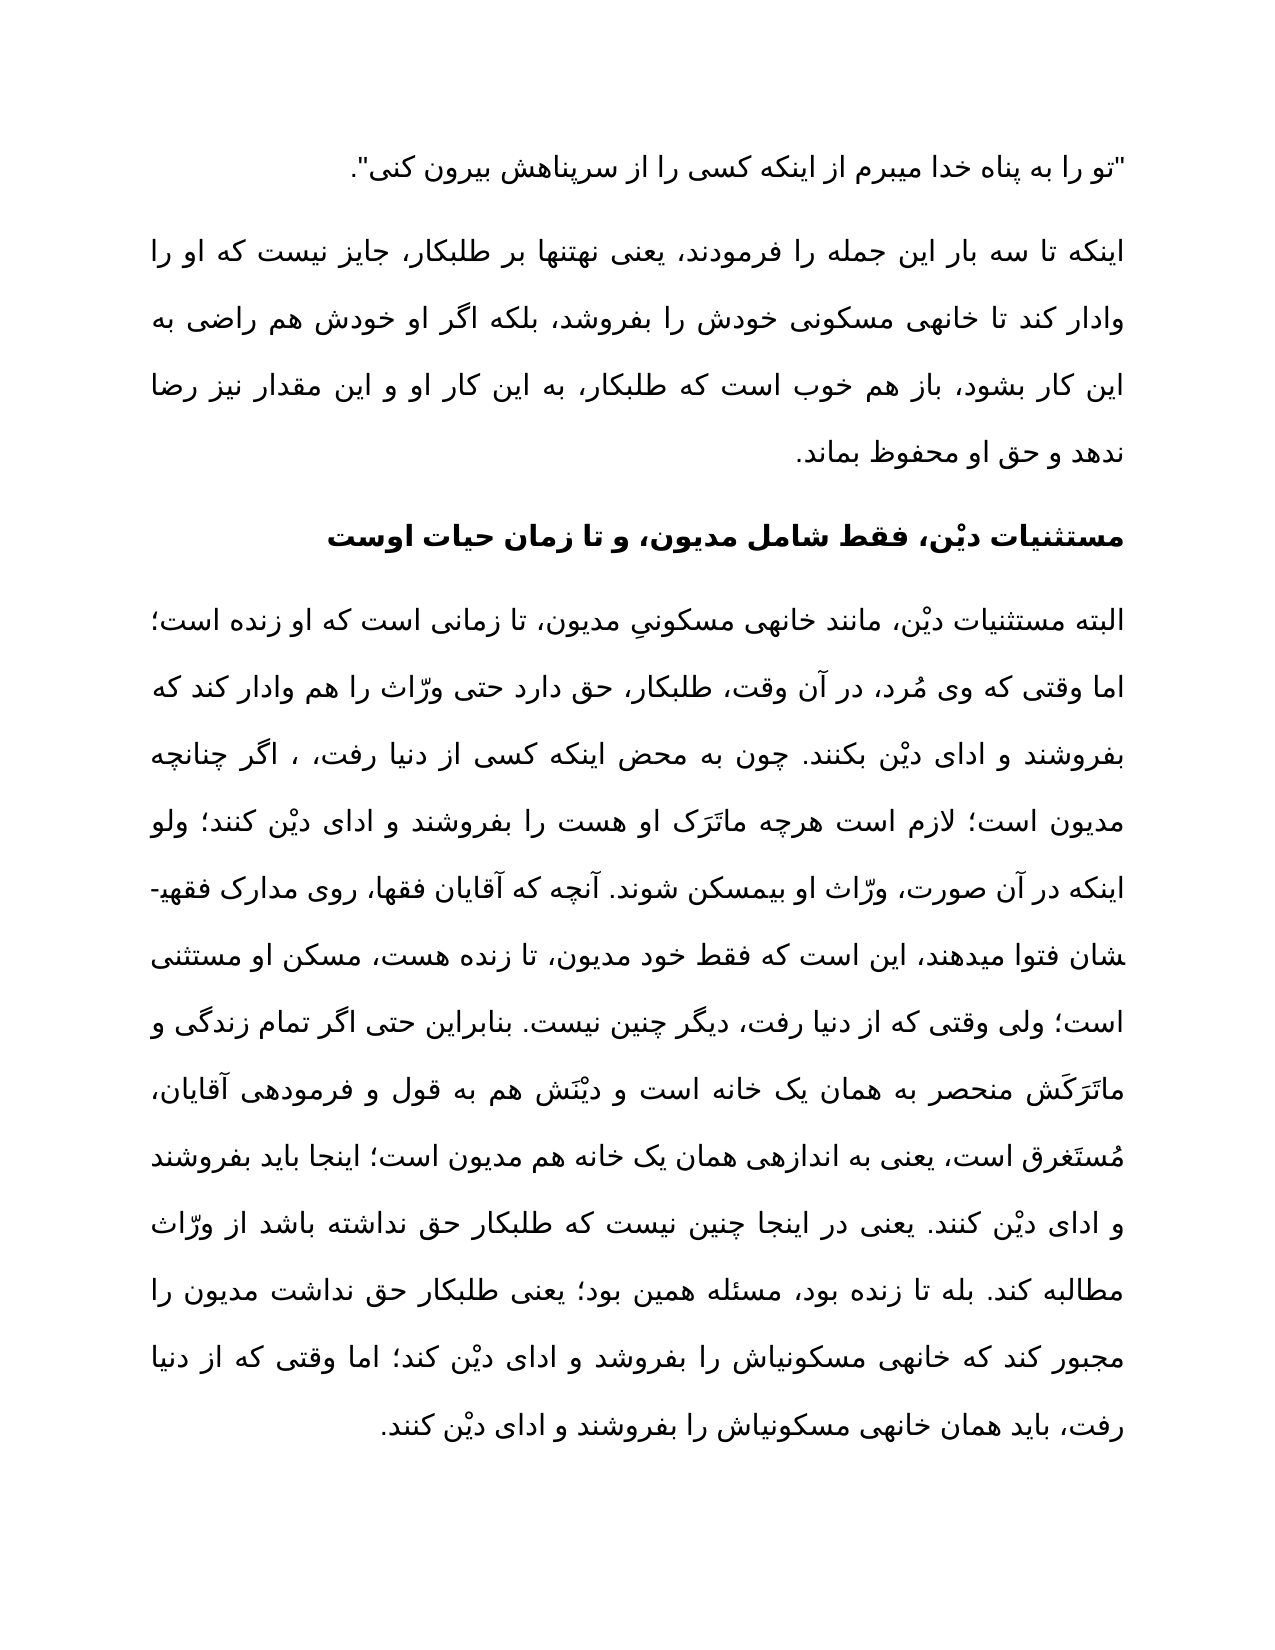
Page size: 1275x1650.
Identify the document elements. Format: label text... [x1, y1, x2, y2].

text "تو را به پناه خدا میبرم از اینکه کسی را از سرپناهش بیرون کنی". [150, 150, 1125, 183]
text البته مستثنیات دیْن، مانند خانهی مسکونیِ مدیون، تا زمانی است که او زنده است؛ اما وقتی که وی مُرد، در آن وقت، طلبکار، حق دارد حتی ورّاث را هم وادار کند که بفروشند و ادای دیْن بکنند. چون به محض اینکه کسی از دنیا رفت، ، اگر چنانچه مدیون است؛ لازم است هرچه ماتَرَک او هست را بفروشند و ادای دیْن کنند؛ ولو اینکه در آن صورت، ورّاث او بیمسکن شوند. آنچه که آقایان فقها، روی مدارک فقهیشان فتوا میدهند، این است که فقط خود مدیون، تا زنده هست، مسکن او مستثنی است؛ ولی وقتی که از دنیا رفت، دیگر چنین نیست. بنابراین حتی اگر تمام زندگی و ماتَرَکَش منحصر به همان یک خانه است و دیْنَش هم به قول و فرمودهی آقایان، مُستَغرق است، یعنی به اندازهی همان یک خانه هم مدیون است؛ اینجا باید بفروشند و ادای دیْن کنند. یعنی در اینجا چنین نیست که طلبکار حق نداشته باشد از ورّاث مطالبه کند. بله تا زنده بود، مسئله همین بود؛ یعنی طلبکار حق نداشت مدیون را مجبور کند که خانهی مسکونیاش را بفروشد و ادای دیْن کند؛ اما وقتی که از دنیا رفت، باید همان خانهی مسکونیاش را بفروشند و ادای دیْن کنند. [150, 602, 1125, 1441]
text اینکه تا سه بار این جمله را فرمودند، یعنی نهتنها بر طلبکار، جایز نیست که او را وادار کند تا خانهی مسکونی خودش را بفروشد، بلکه اگر او خودش هم راضی به این کار بشود، باز هم خوب است که طلبکار، به این کار او و این مقدار نیز رضا ندهد و حق او محفوظ بماند. [150, 234, 1125, 468]
text مستثنیات دیْن، فقط شامل مدیون، و تا زمان حیات اوست [150, 519, 1125, 552]
